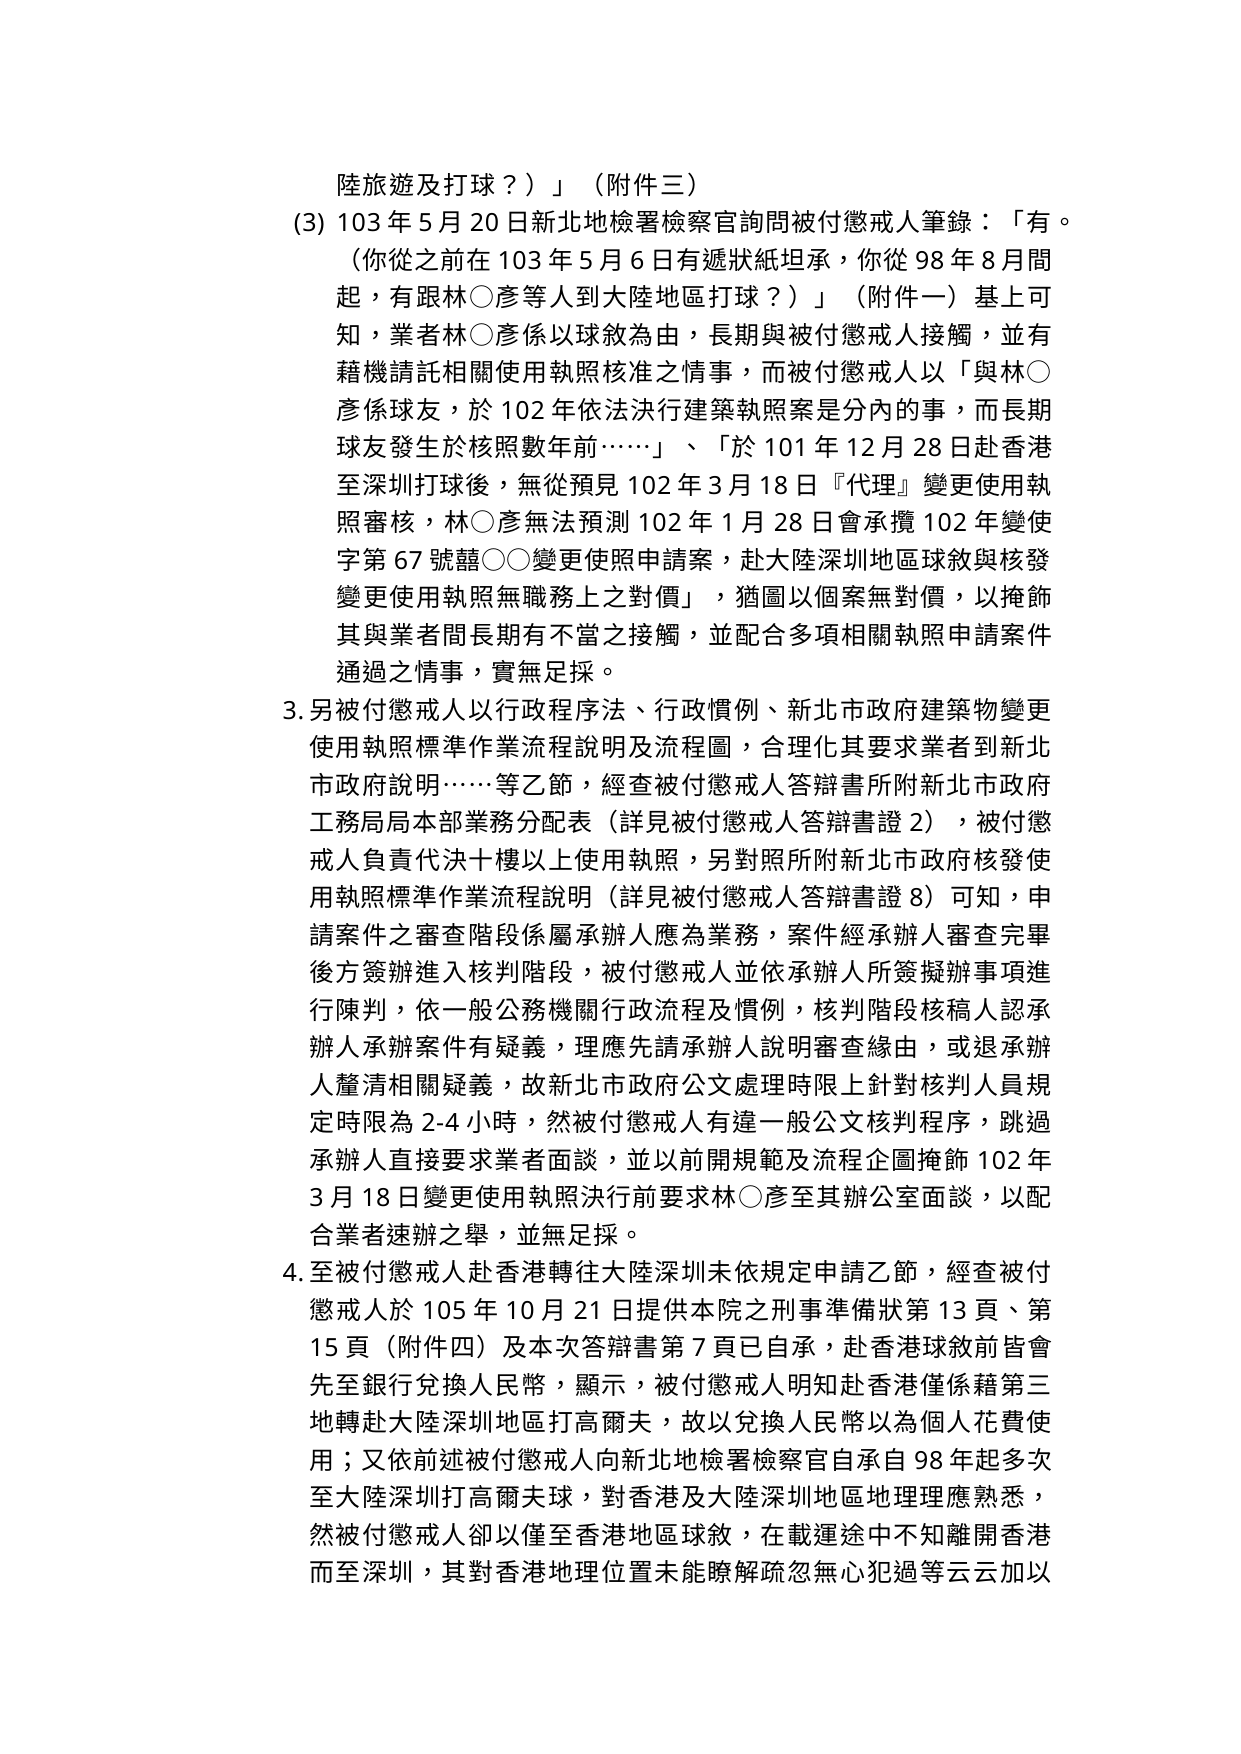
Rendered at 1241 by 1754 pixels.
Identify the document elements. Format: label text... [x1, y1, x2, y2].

text (3) 103年5月20日新北地檢署檢察官詢問被付懲戒人筆錄：「有。（你從之前在103年5月6日有遞狀紙坦承，你從98年8月間起，有跟林○彥等人到大陸地區打球？）」（附件一）基上可知，業者林○彥係以球敘為由，長期與被付懲戒人接觸，並有藉機請託相關使用執照核准之情事，而被付懲戒人以「與林○彥係球友，於102年依法決行建築執照案是分內的事，而長期球友發生於核照數年前……」、「於101年12月28日赴香港至深圳打球後，無從預見102年3月18日『代理』變更使用執照審核，林○彥無法預測102年1月28日會承攬102年變使字第67號囍○○變更使照申請案，赴大陸深圳地區球敘與核發變更使用執照無職務上之對價」，猶圖以個案無對價，以掩飾其與業者間長期有不當之接觸，並配合多項相關執照申請案件通過之情事，實無足採。 [294, 202, 1053, 689]
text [294, 164, 1053, 202]
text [282, 1252, 1053, 1589]
text 3. 另被付懲戒人以行政程序法、行政慣例、新北市政府建築物變更使用執照標準作業流程說明及流程圖，合理化其要求業者到新北市政府說明……等乙節，經查被付懲戒人答辯書所附新北市政府工務局局本部業務分配表（詳見被付懲戒人答辯書證2），被付懲戒人負責代決十樓以上使用執照，另對照所附新北市政府核發使用執照標準作業流程說明（詳見被付懲戒人答辯書證8）可知，申請案件之審查階段係屬承辦人應為業務，案件經承辦人審查完畢後方簽辦進入核判階段，被付懲戒人並依承辦人所簽擬辦事項進行陳判，依一般公務機關行政流程及慣例，核判階段核稿人認承辦人承辦案件有疑義，理應先請承辦人說明審查緣由，或退承辦人釐清相關疑義，故新北市政府公文處理時限上針對核判人員規定時限為2-4小時，然被付懲戒人有違一般公文核判程序，跳過承辦人直接要求業者面談，並以前開規範及流程企圖掩飾102年3月18日變更使用執照決行前要求林○彥至其辦公室面談，以配合業者速辦之舉，並無足採。 [282, 689, 1053, 1252]
